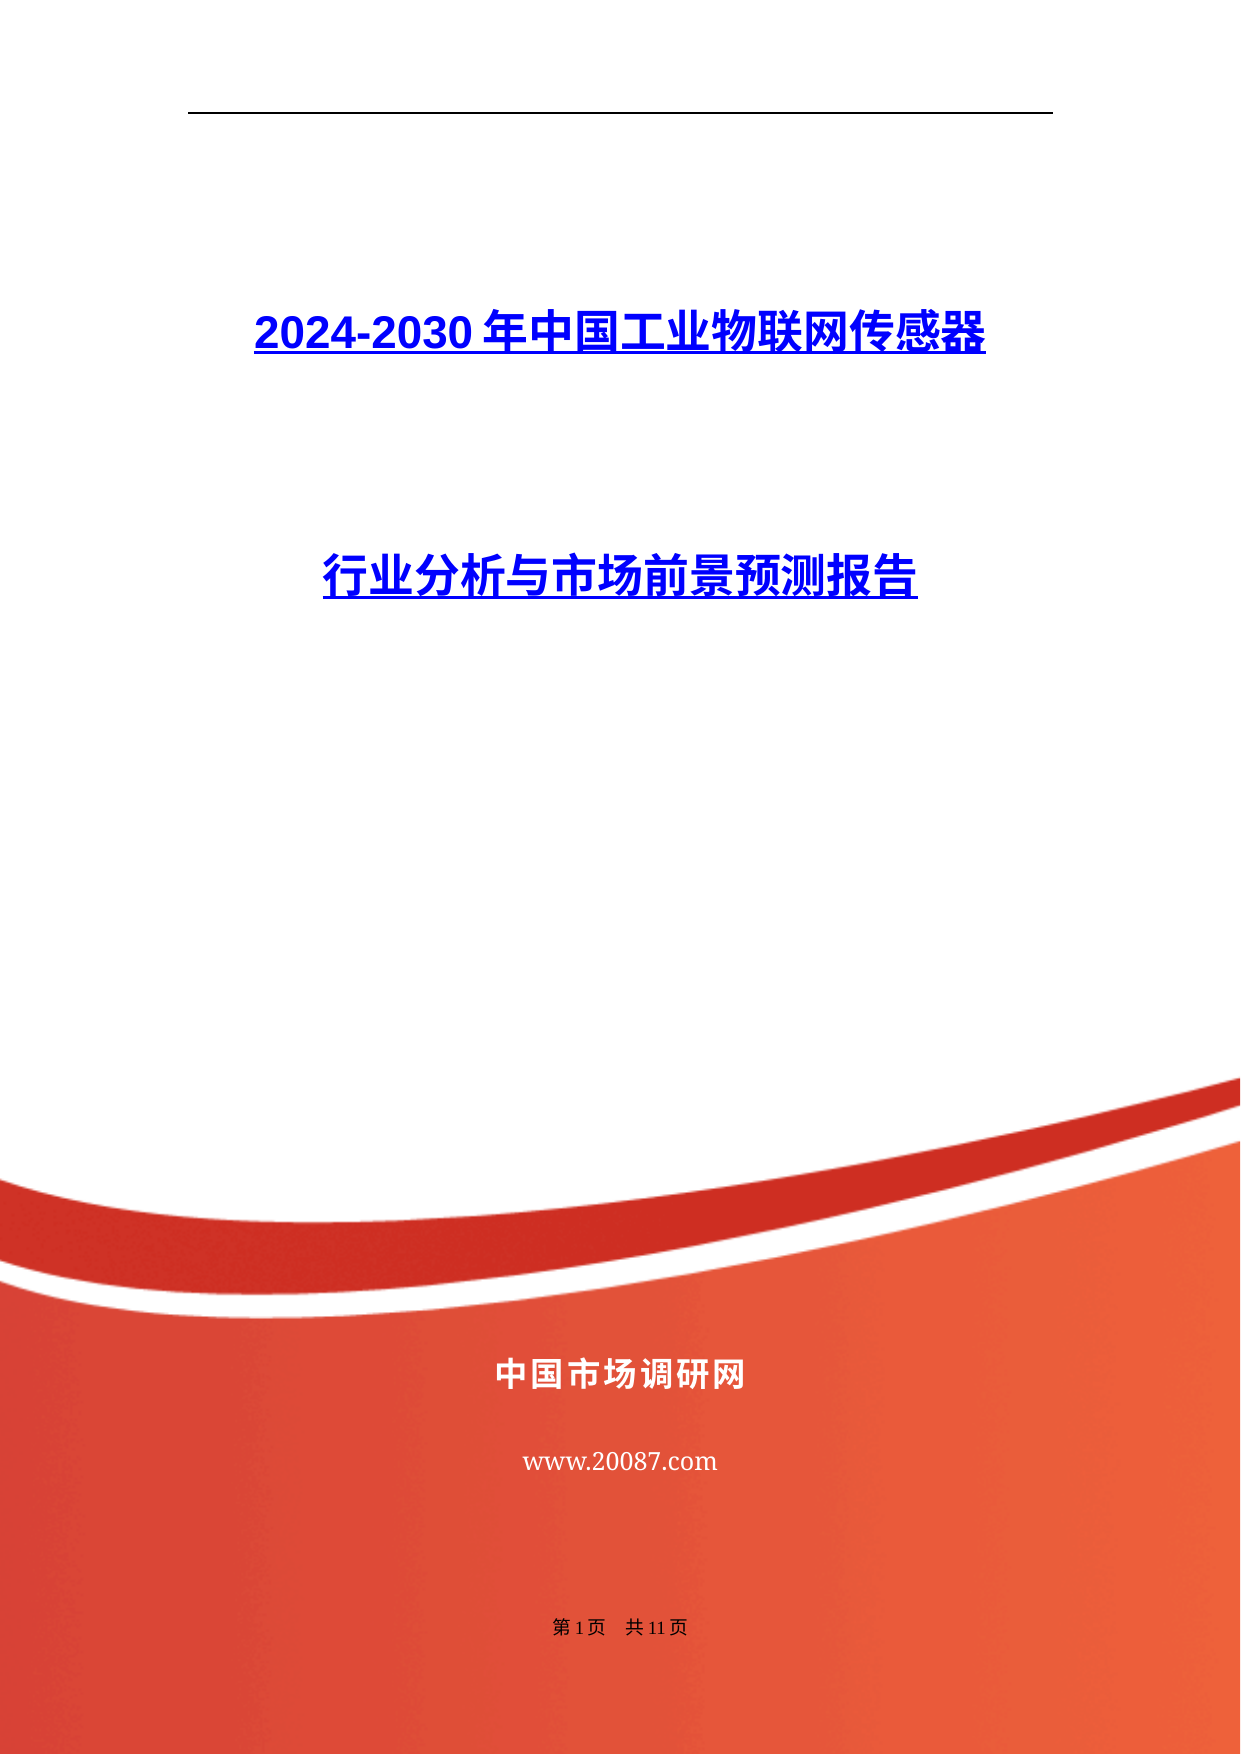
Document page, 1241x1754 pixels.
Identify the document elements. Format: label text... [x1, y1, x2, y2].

text www.20087.com [187, 1428, 1053, 1493]
picture [0, 1006, 1241, 1754]
subtitle 中国市场调研网 [187, 1339, 1053, 1404]
table_header 2024-2030年中国工业物联网传感器行业分析与市场前景预测报告 [188, 207, 1053, 773]
